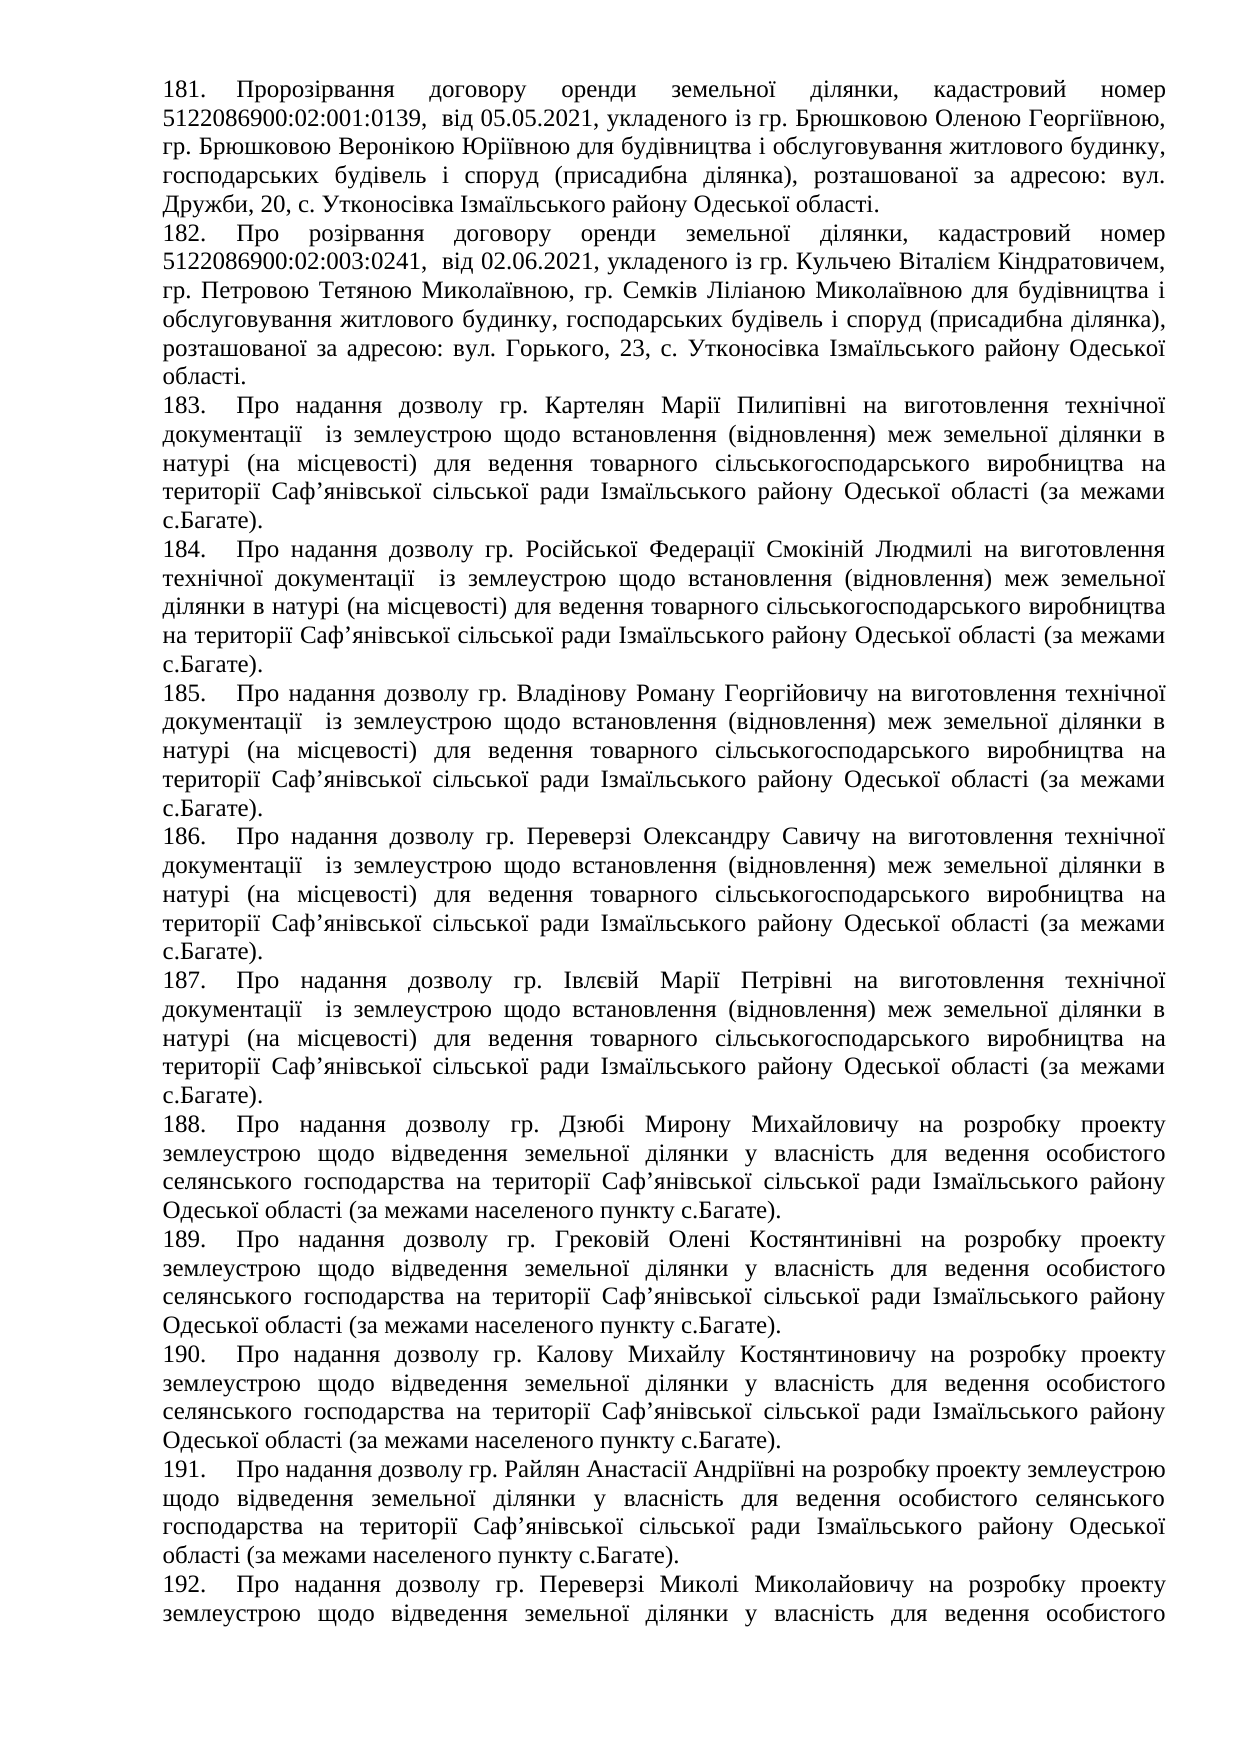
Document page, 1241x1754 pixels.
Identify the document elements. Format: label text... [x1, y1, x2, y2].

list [162, 1569, 1167, 1626]
list Пророзірвання договору оренди земельної ділянки, кадастровий номер 5122086900:02:001:0139, від 05.05.2021, укладеного із гр. Брюшковою Оленою Георгіївною, гр. Брюшковою Веронікою Юріївною для будівництва і обслуговування житлового будинку, господарських будівель і споруд (присадибна ділянка), розташованої за адресою: вул. Дружби, 20, с. Утконосівка Ізмаїльського району Одеської області. [162, 74, 1167, 218]
list Про надання дозволу гр. Райлян Анастасії Андріївні на розробку проекту землеустрою щодо відведення земельної ділянки у власність для ведення особистого селянського господарства на території Саф’янівської сільської ради Ізмаїльського району Одеської області (за межами населеного пункту с.Багате). [162, 1454, 1167, 1569]
list Про надання дозволу гр. Івлєвій Марії Петрівні на виготовлення технічної документації із землеустрою щодо встановлення (відновлення) меж земельної ділянки в натурі (на місцевості) для ведення товарного сільськогосподарського виробництва на території Саф’янівської сільської ради Ізмаїльського району Одеської області (за межами с.Багате). [162, 965, 1167, 1109]
list Про надання дозволу гр. Владінову Роману Георгійовичу на виготовлення технічної документації із землеустрою щодо встановлення (відновлення) меж земельної ділянки в натурі (на місцевості) для ведення товарного сільськогосподарського виробництва на території Саф’янівської сільської ради Ізмаїльського району Одеської області (за межами с.Багате). [162, 678, 1167, 821]
list Про надання дозволу гр. Картелян Марії Пилипівні на виготовлення технічної документації із землеустрою щодо встановлення (відновлення) меж земельної ділянки в натурі (на місцевості) для ведення товарного сільськогосподарського виробництва на території Саф’янівської сільської ради Ізмаїльського району Одеської області (за межами с.Багате). [162, 390, 1167, 534]
list Про надання дозволу гр. Дзюбі Мирону Михайловичу на розробку проекту землеустрою щодо відведення земельної ділянки у власність для ведення особистого селянського господарства на території Саф’янівської сільської ради Ізмаїльського району Одеської області (за межами населеного пункту с.Багате). [162, 1109, 1167, 1224]
list Про надання дозволу гр. Грековій Олені Костянтинівні на розробку проекту землеустрою щодо відведення земельної ділянки у власність для ведення особистого селянського господарства на території Саф’янівської сільської ради Ізмаїльського району Одеської області (за межами населеного пункту с.Багате). [162, 1224, 1167, 1339]
list Про надання дозволу гр. Переверзі Олександру Савичу на виготовлення технічної документації із землеустрою щодо встановлення (відновлення) меж земельної ділянки в натурі (на місцевості) для ведення товарного сільськогосподарського виробництва на території Саф’янівської сільської ради Ізмаїльського району Одеської області (за межами с.Багате). [162, 821, 1167, 965]
list Про надання дозволу гр. Калову Михайлу Костянтиновичу на розробку проекту землеустрою щодо відведення земельної ділянки у власність для ведення особистого селянського господарства на території Саф’янівської сільської ради Ізмаїльського району Одеської області (за межами населеного пункту с.Багате). [162, 1339, 1167, 1454]
list Про надання дозволу гр. Російської Федерації Смокіній Людмилі на виготовлення технічної документації із землеустрою щодо встановлення (відновлення) меж земельної ділянки в натурі (на місцевості) для ведення товарного сільськогосподарського виробництва на території Саф’янівської сільської ради Ізмаїльського району Одеської області (за межами с.Багате). [162, 534, 1167, 678]
list Про розірвання договору оренди земельної ділянки, кадастровий номер 5122086900:02:003:0241, від 02.06.2021, укладеного із гр. Кульчею Віталієм Кіндратовичем, гр. Петровою Тетяною Миколаївною, гр. Семків Ліліаною Миколаївною для будівництва і обслуговування житлового будинку, господарських будівель і споруд (присадибна ділянка), розташованої за адресою: вул. Горького, 23, с. Утконосівка Ізмаїльського району Одеської області. [162, 218, 1167, 390]
